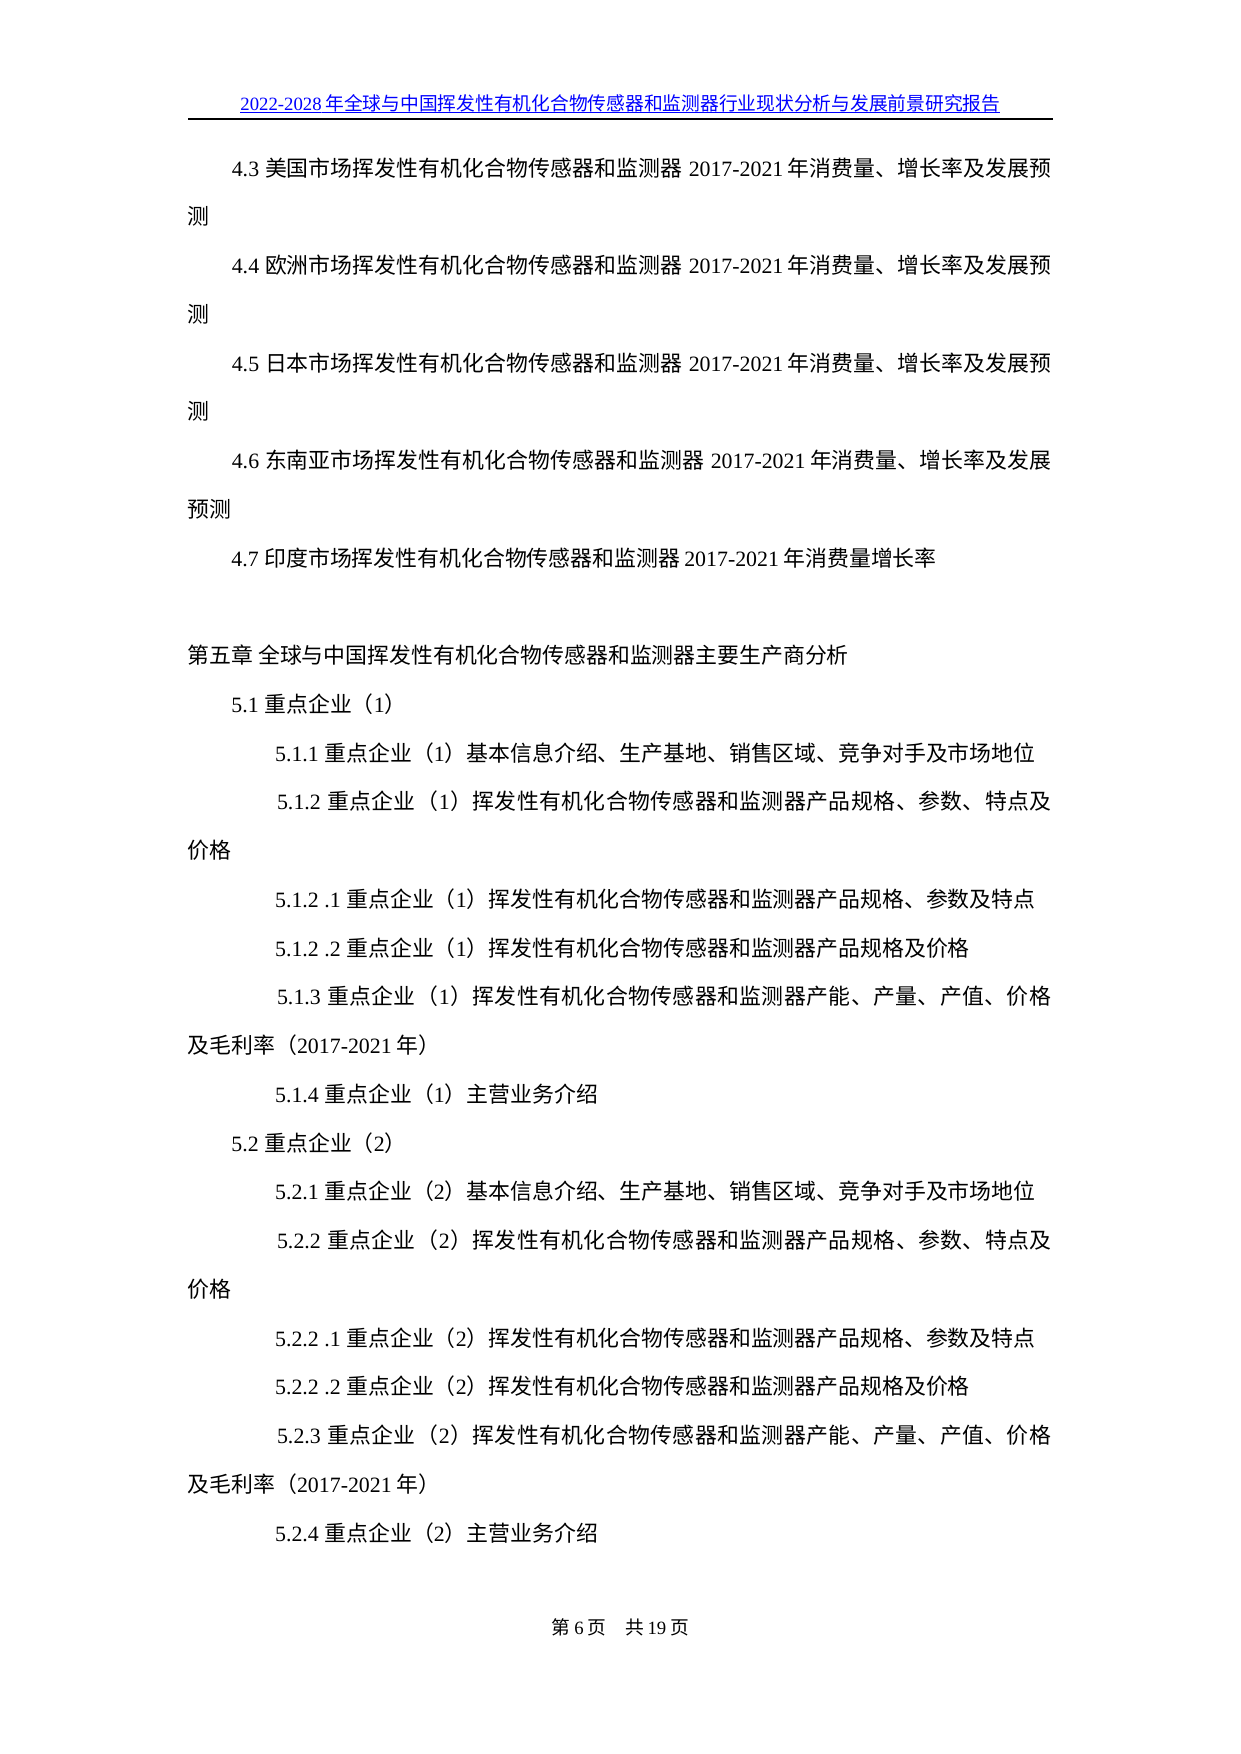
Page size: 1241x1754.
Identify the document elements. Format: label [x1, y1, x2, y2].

text [187, 150, 1053, 1548]
